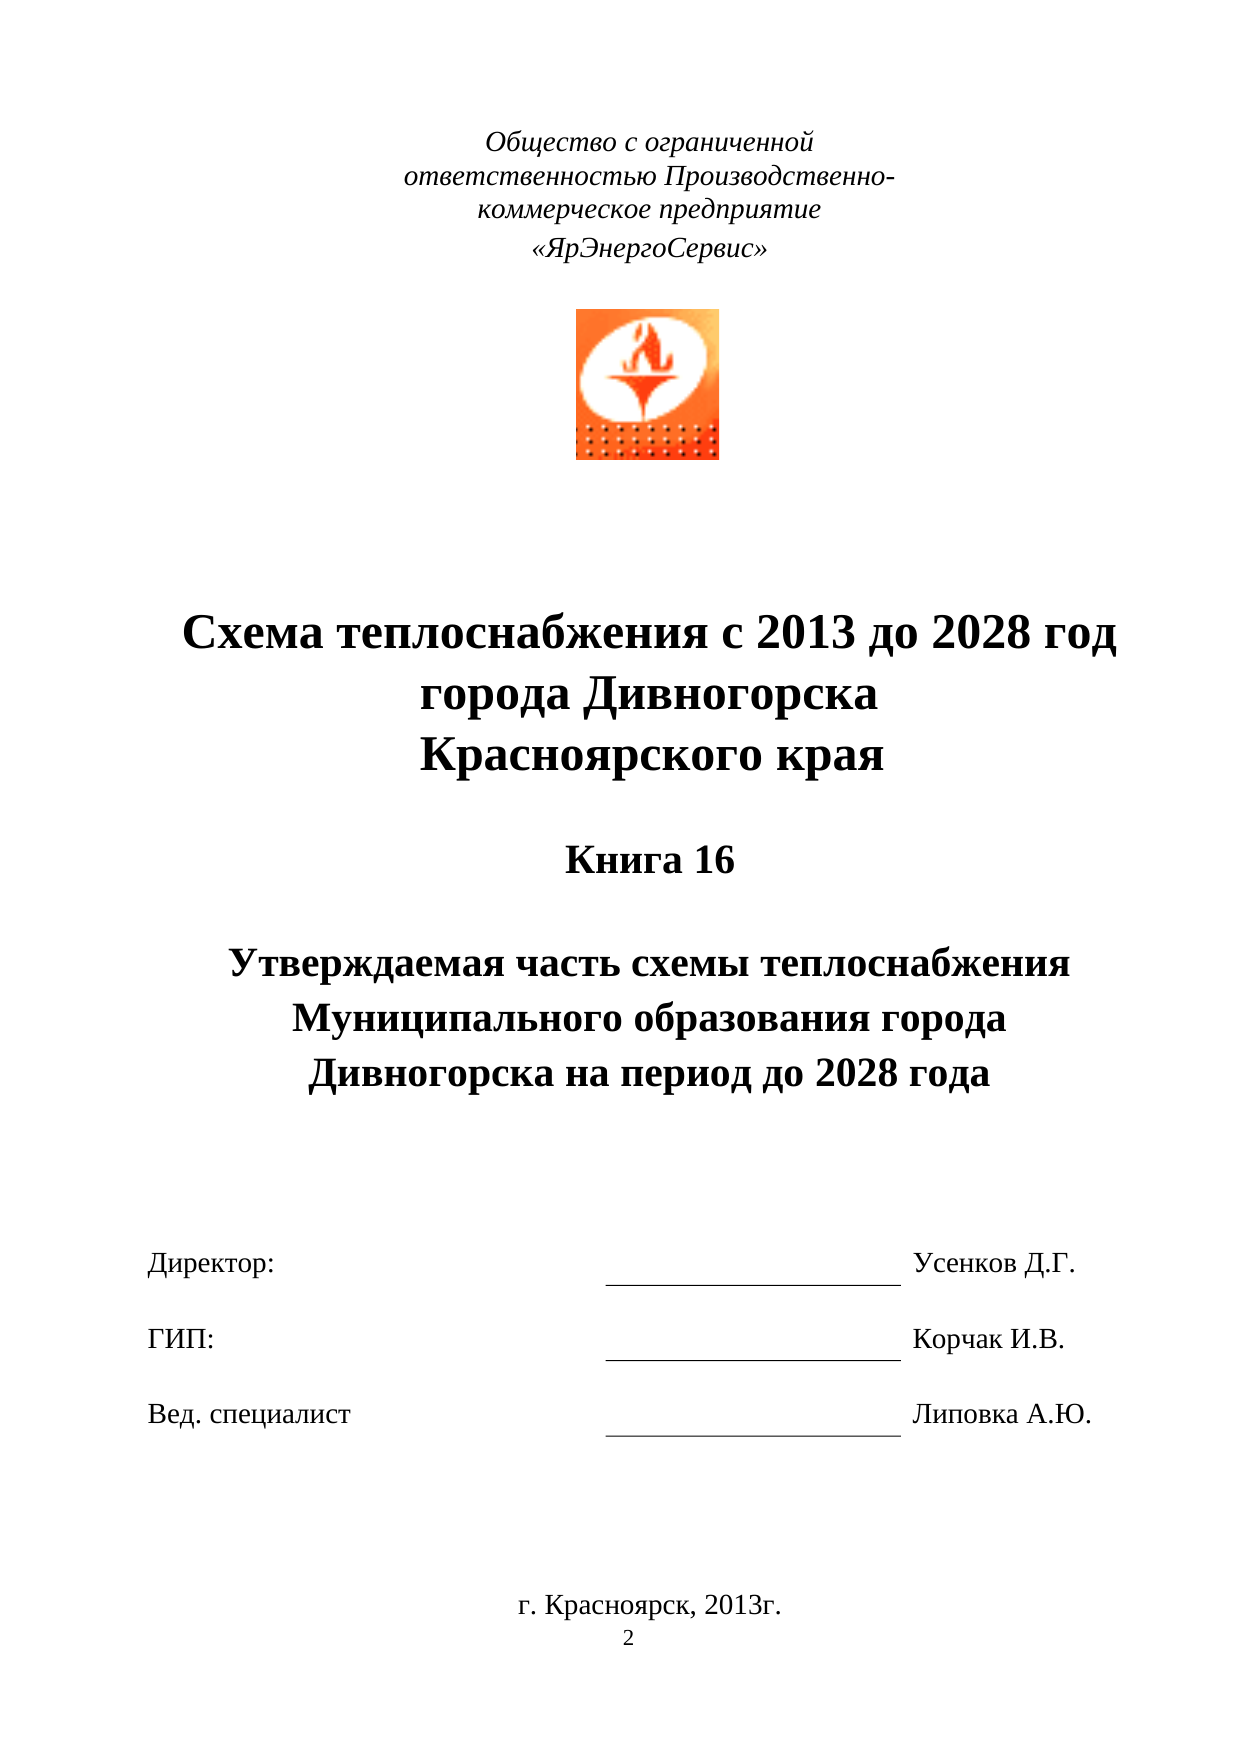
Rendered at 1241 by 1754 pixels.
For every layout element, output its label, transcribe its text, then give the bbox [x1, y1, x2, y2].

text ГИП: Корчак И.В. [147, 1321, 1180, 1354]
text Директор: Усенков Д.Г. [147, 1246, 1180, 1279]
text Книга 16 [355, 834, 944, 882]
text Вед. специалист Липовка А.Ю. [147, 1396, 1180, 1429]
text Утверждаемая часть схемы теплоснабжения Муниципального образования города Дивногорска на период до 2028 года [163, 938, 1135, 1096]
text Общество с ограниченной ответственностью Производственно-коммерческое предприятие [355, 124, 943, 225]
picture [576, 309, 720, 460]
text г. Красноярск, 2013г. [355, 1587, 944, 1621]
text «ЯрЭнергоСервис» [355, 230, 944, 263]
text Схема теплоснабжения с 2013 до 2028 год города Дивногорска Красноярского края [181, 602, 1119, 781]
